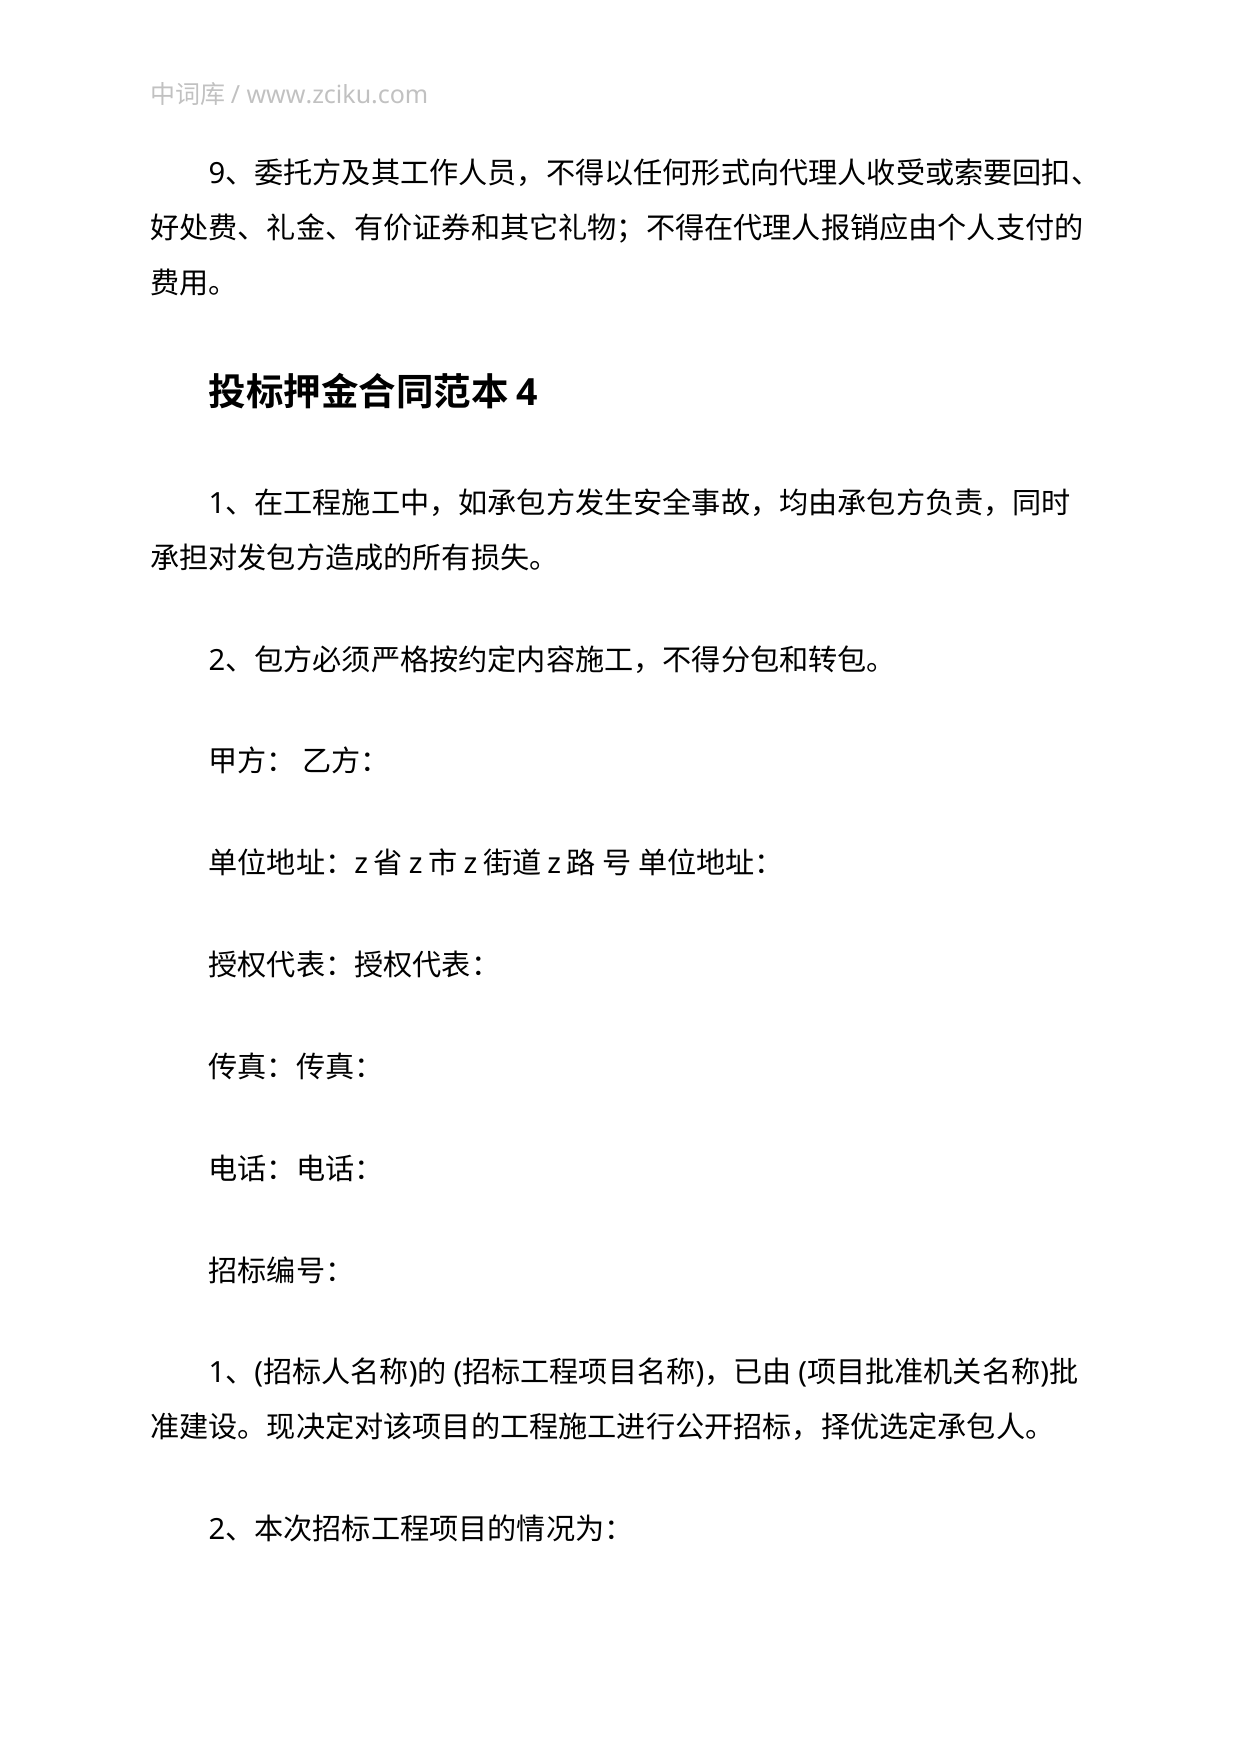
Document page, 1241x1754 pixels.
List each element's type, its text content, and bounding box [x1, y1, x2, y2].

text 甲方： 乙方： [150, 738, 1090, 780]
text 授权代表：授权代表： [150, 942, 1090, 984]
text 1、在工程施工中，如承包方发生安全事故，均由承包方负责，同时承担对发包方造成的所有损失。 [150, 479, 1090, 577]
text 招标编号： [150, 1247, 1090, 1289]
text 电话：电话： [150, 1145, 1090, 1188]
text 1、(招标人名称)的 (招标工程项目名称)，已由 (项目批准机关名称)批准建设。现决定对该项目的工程施工进行公开招标，择优选定承包人。 [150, 1349, 1090, 1446]
text 单位地址：z省z市z街道z路 号 单位地址： [150, 840, 1090, 882]
text 2、本次招标工程项目的情况为： [150, 1506, 1090, 1548]
text 投标押金合同范本4 [150, 362, 1090, 416]
text 传真：传真： [150, 1043, 1090, 1086]
text 2、包方必须严格按约定内容施工，不得分包和转包。 [150, 636, 1090, 678]
text 9、委托方及其工作人员，不得以任何形式向代理人收受或索要回扣、好处费、礼金、有价证券和其它礼物；不得在代理人报销应由个人支付的费用。 [150, 150, 1090, 302]
